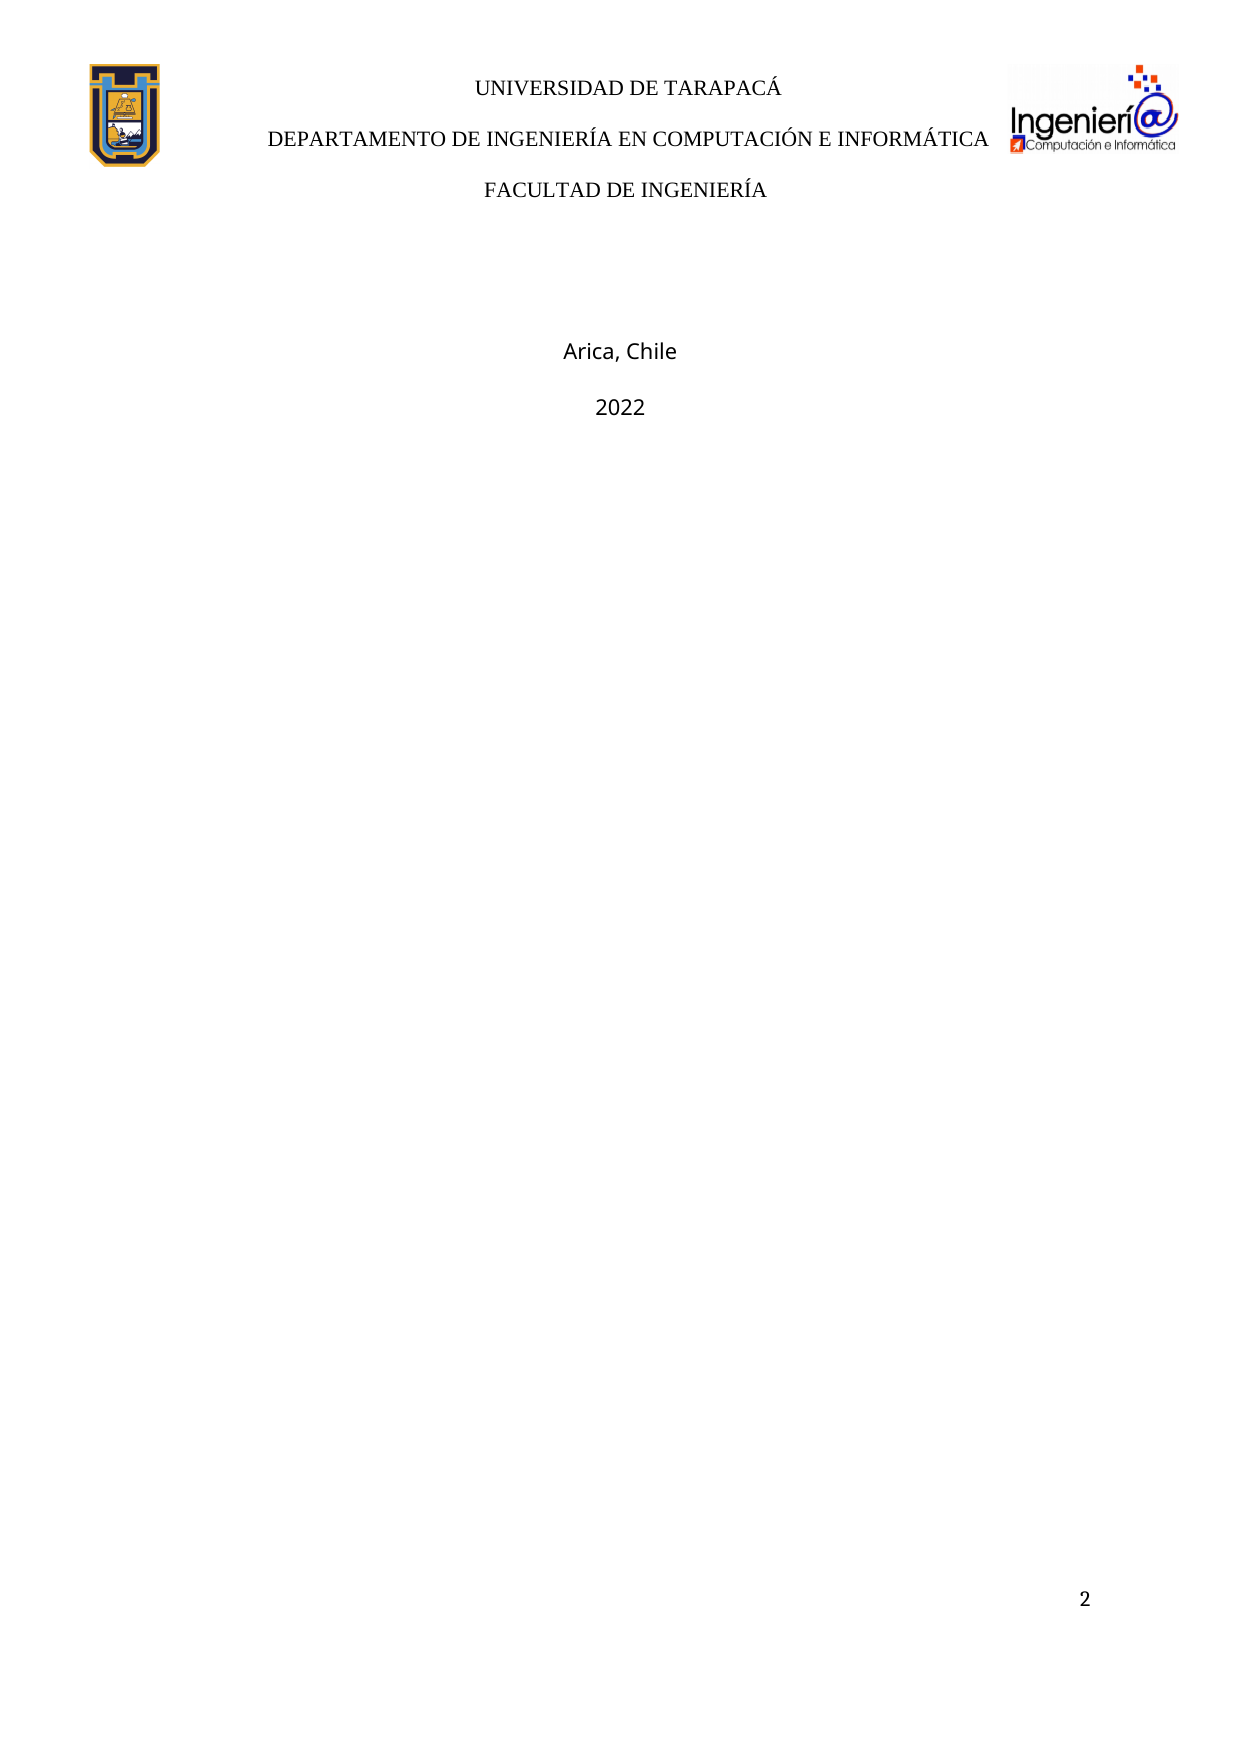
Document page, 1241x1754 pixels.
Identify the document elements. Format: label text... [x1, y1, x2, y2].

picture [89, 64, 160, 169]
text 2022 [150, 392, 1090, 422]
picture [1007, 64, 1179, 154]
text Arica, Chile [150, 336, 1090, 366]
